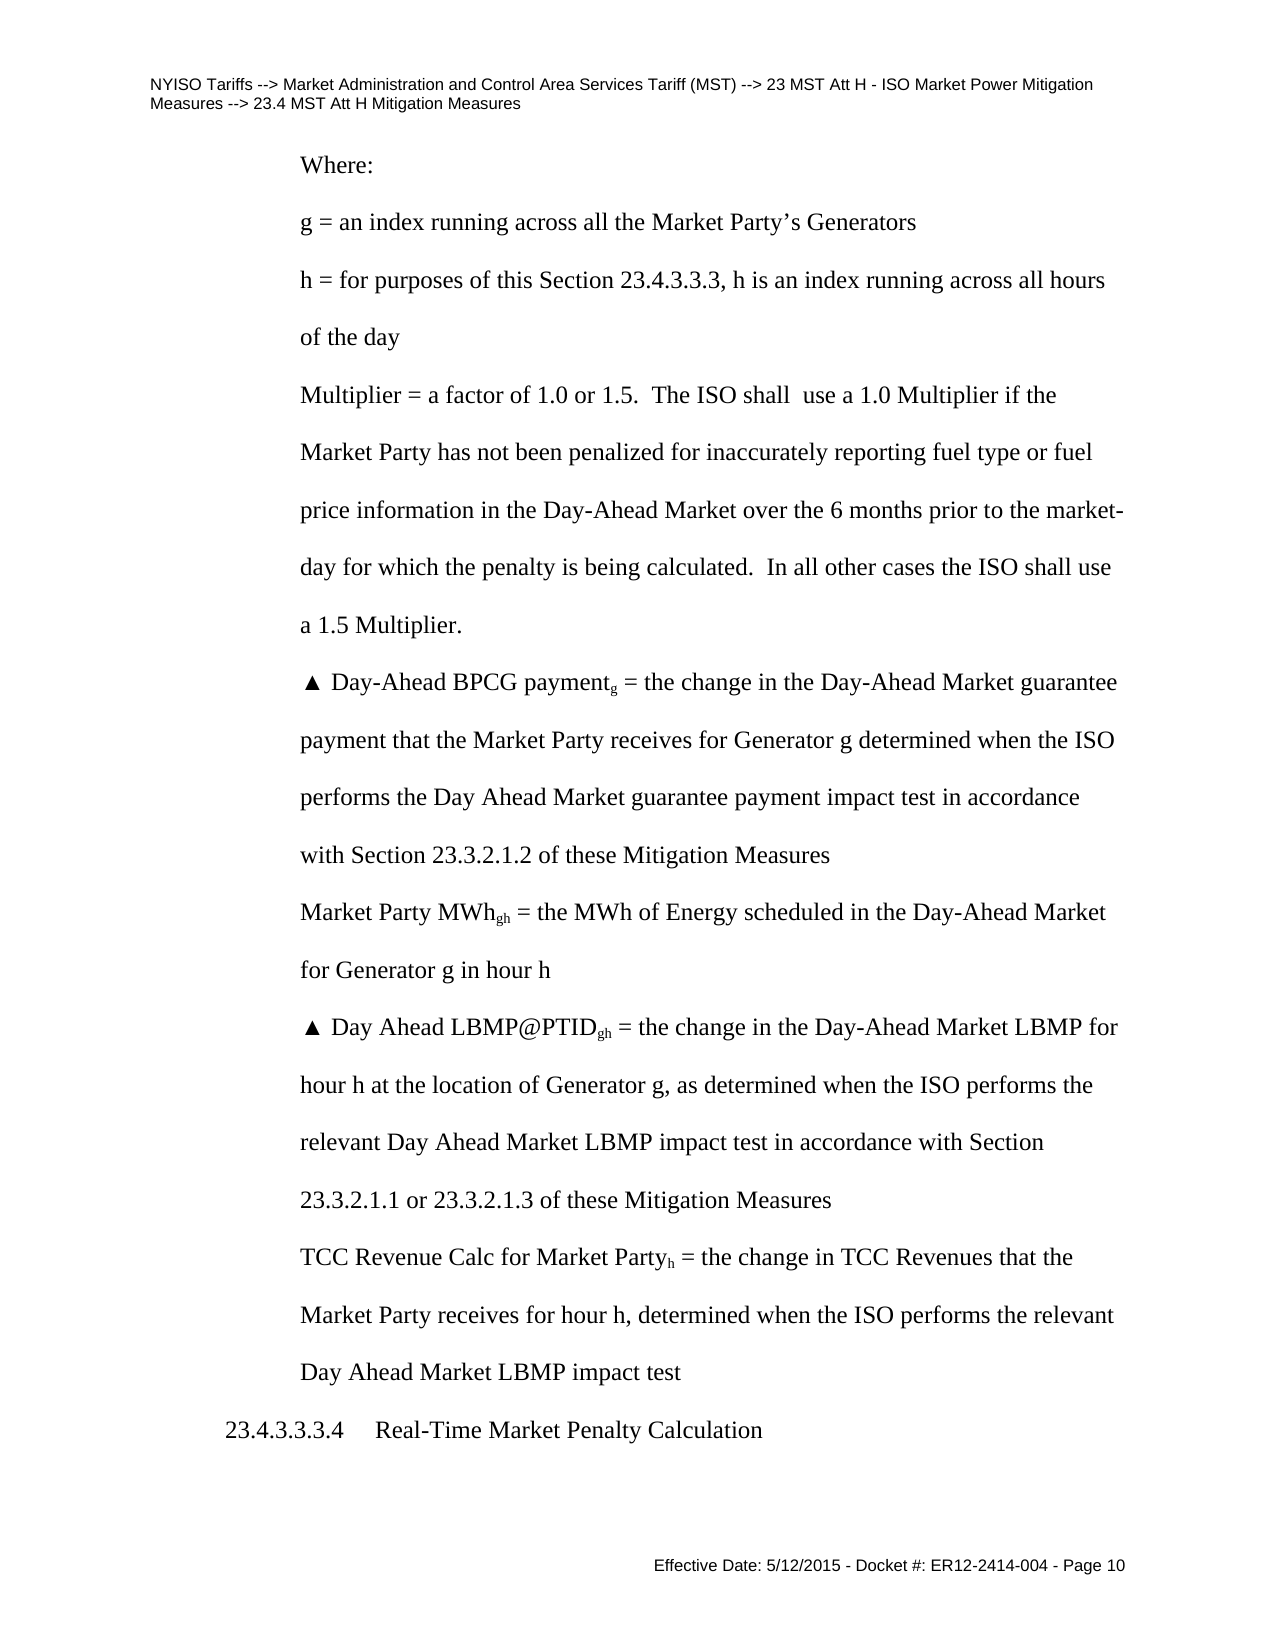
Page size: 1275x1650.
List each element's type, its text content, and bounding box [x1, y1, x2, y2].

text Market Party MWhgh = the MWh of Energy scheduled in the Day-Ahead Market for Generator g in hour h [300, 897, 1125, 984]
text ▲ Day-Ahead BPCG paymentg = the change in the Day-Ahead Market guarantee payment that the Market Party receives for Generator g determined when the ISO performs the Day Ahead Market guarantee payment impact test in accordance with Section 23.3.2.1.2 of these Mitigation Measures [300, 667, 1125, 869]
text ▲ Day Ahead LBMP@PTIDgh = the change in the Day-Ahead Market LBMP for hour h at the location of Generator g, as determined when the ISO performs the relevant Day Ahead Market LBMP impact test in accordance with Section 23.3.2.1.1 or 23.3.2.1.3 of these Mitigation Measures [300, 1012, 1125, 1214]
text TCC Revenue Calc for Market Partyh = the change in TCC Revenues that the Market Party receives for hour h, determined when the ISO performs the relevant Day Ahead Market LBMP impact test [300, 1242, 1125, 1386]
text 23.4.3.3.3.4 Real-Time Market Penalty Calculation [225, 1415, 1125, 1444]
text g = an index running across all the Market Party’s Generators [300, 207, 1125, 236]
text h = for purposes of this Section 23.4.3.3.3, h is an index running across all hours of the day [300, 265, 1125, 351]
text Where: [300, 150, 1125, 179]
text Multiplier = a factor of 1.0 or 1.5. The ISO shall use a 1.0 Multiplier if the Market Party has not been penalized for inaccurately reporting fuel type or fuel price information in the Day-Ahead Market over the 6 months prior to the market-day for which the penalty is being calculated. In all other cases the ISO shall use a 1.5 Multiplier. [300, 380, 1125, 639]
